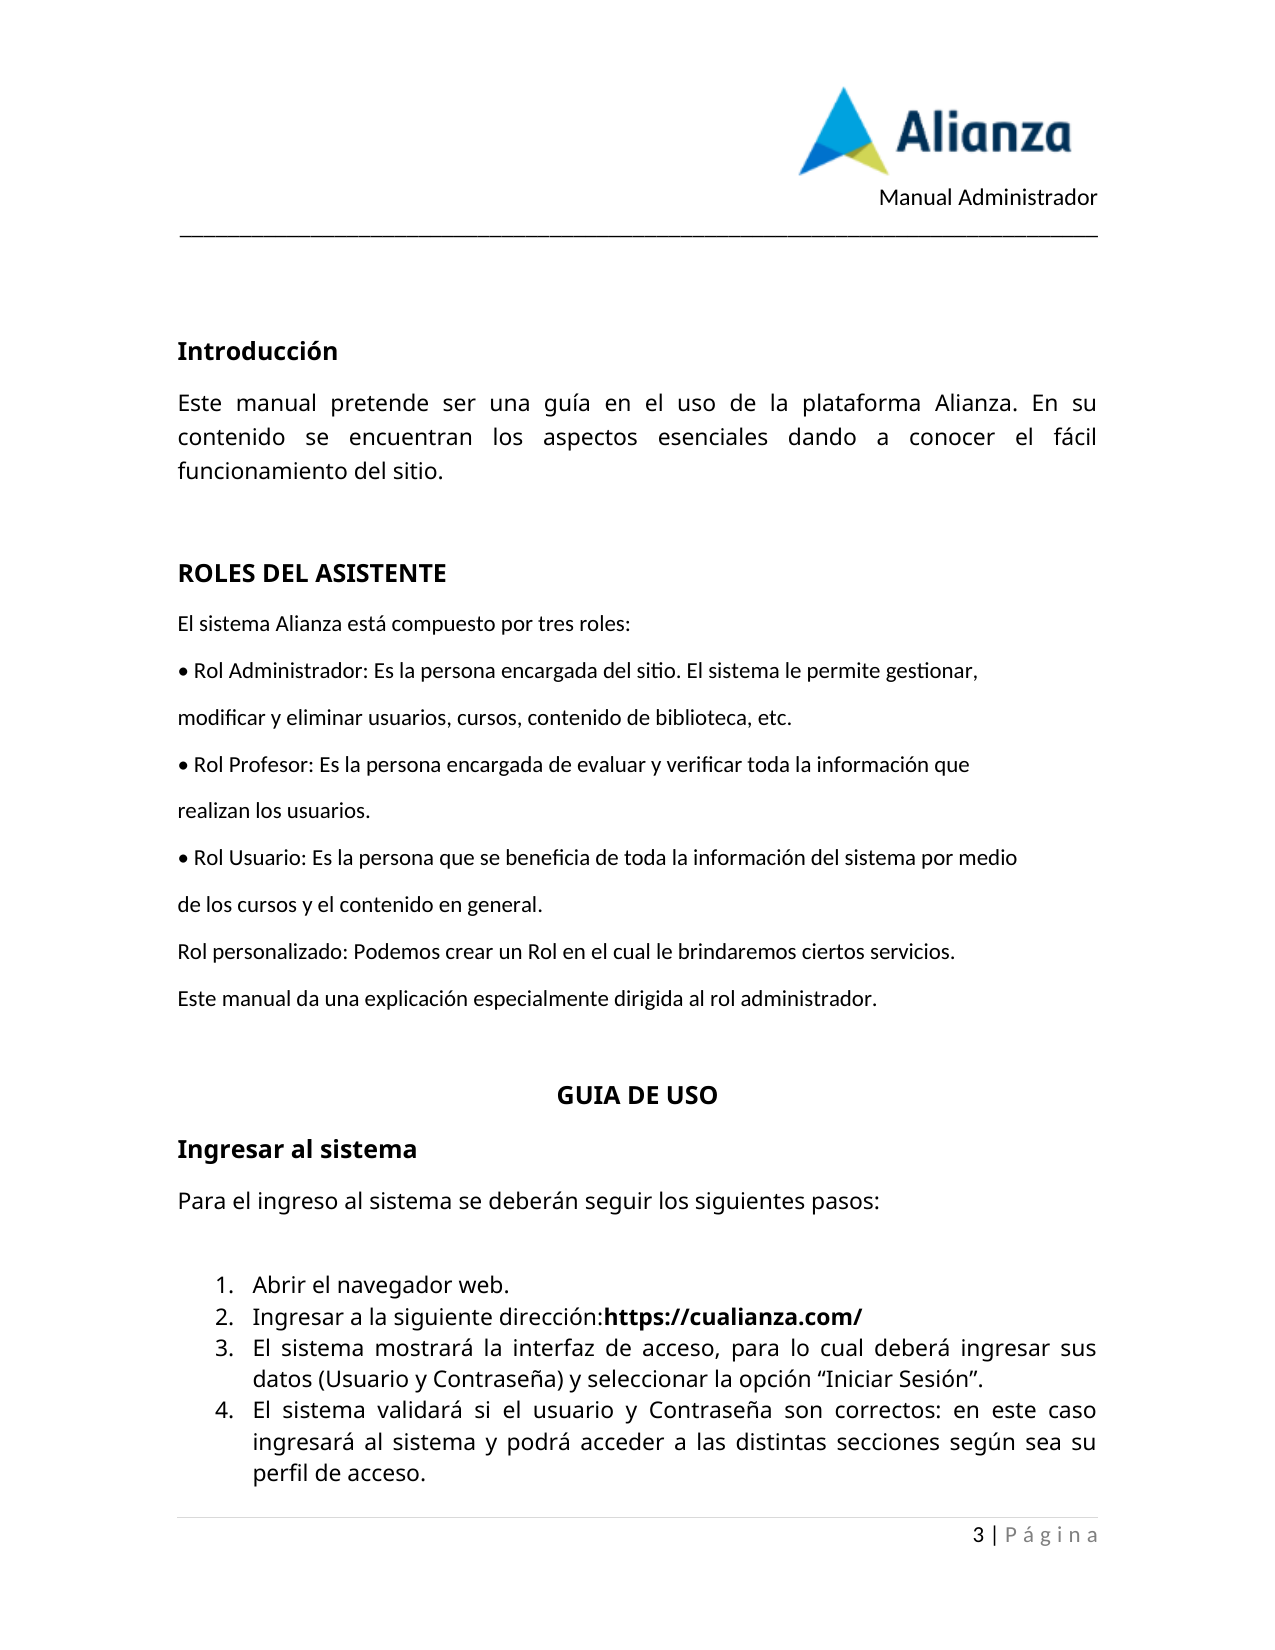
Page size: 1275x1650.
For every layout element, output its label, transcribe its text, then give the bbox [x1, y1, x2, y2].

text • Rol Administrador: Es la persona encargada del sitio. El sistema le permite gestionar, [177, 656, 1098, 684]
list El sistema validará si el usuario y Contraseña son correctos: en este caso ingresará al sistema y podrá acceder a las distintas secciones según sea su perfil de acceso. [215, 1394, 1098, 1488]
text realizan los usuarios. [177, 797, 1098, 824]
text Rol personalizado: Podemos crear un Rol en el cual le brindaremos ciertos servicios. [177, 937, 1098, 965]
picture [785, 73, 1098, 182]
text • Rol Usuario: Es la persona que se beneficia de toda la información del sistema por medio [177, 843, 1098, 871]
text GUIA DE USO [177, 1078, 1098, 1112]
text de los cursos y el contenido en general. [177, 890, 1098, 918]
list Ingresar a la siguiente dirección:https://cualianza.com/ [215, 1300, 1098, 1332]
text modificar y eliminar usuarios, cursos, contenido de biblioteca, etc. [177, 703, 1098, 731]
list Abrir el navegador web. [215, 1269, 1098, 1300]
list El sistema mostrará la interfaz de acceso, para lo cual deberá ingresar sus datos (Usuario y Contraseña) y seleccionar la opción “Iniciar Sesión”. [215, 1332, 1098, 1394]
text Introducción [177, 334, 1098, 368]
text Este manual da una explicación especialmente dirigida al rol administrador. [177, 984, 1098, 1012]
text • Rol Profesor: Es la persona encargada de evaluar y verificar toda la información que [177, 750, 1098, 778]
text Ingresar al sistema [177, 1131, 1098, 1165]
text El sistema Alianza está compuesto por tres roles: [177, 609, 1098, 637]
text ROLES DEL ASISTENTE [177, 556, 1098, 590]
text Este manual pretende ser una guía en el uso de la plataforma Alianza. En su contenido se encuentran los aspectos esenciales dando a conocer el fácil funcionamiento del sitio. [177, 387, 1098, 486]
text Para el ingreso al sistema se deberán seguir los siguientes pasos: [177, 1185, 1098, 1216]
